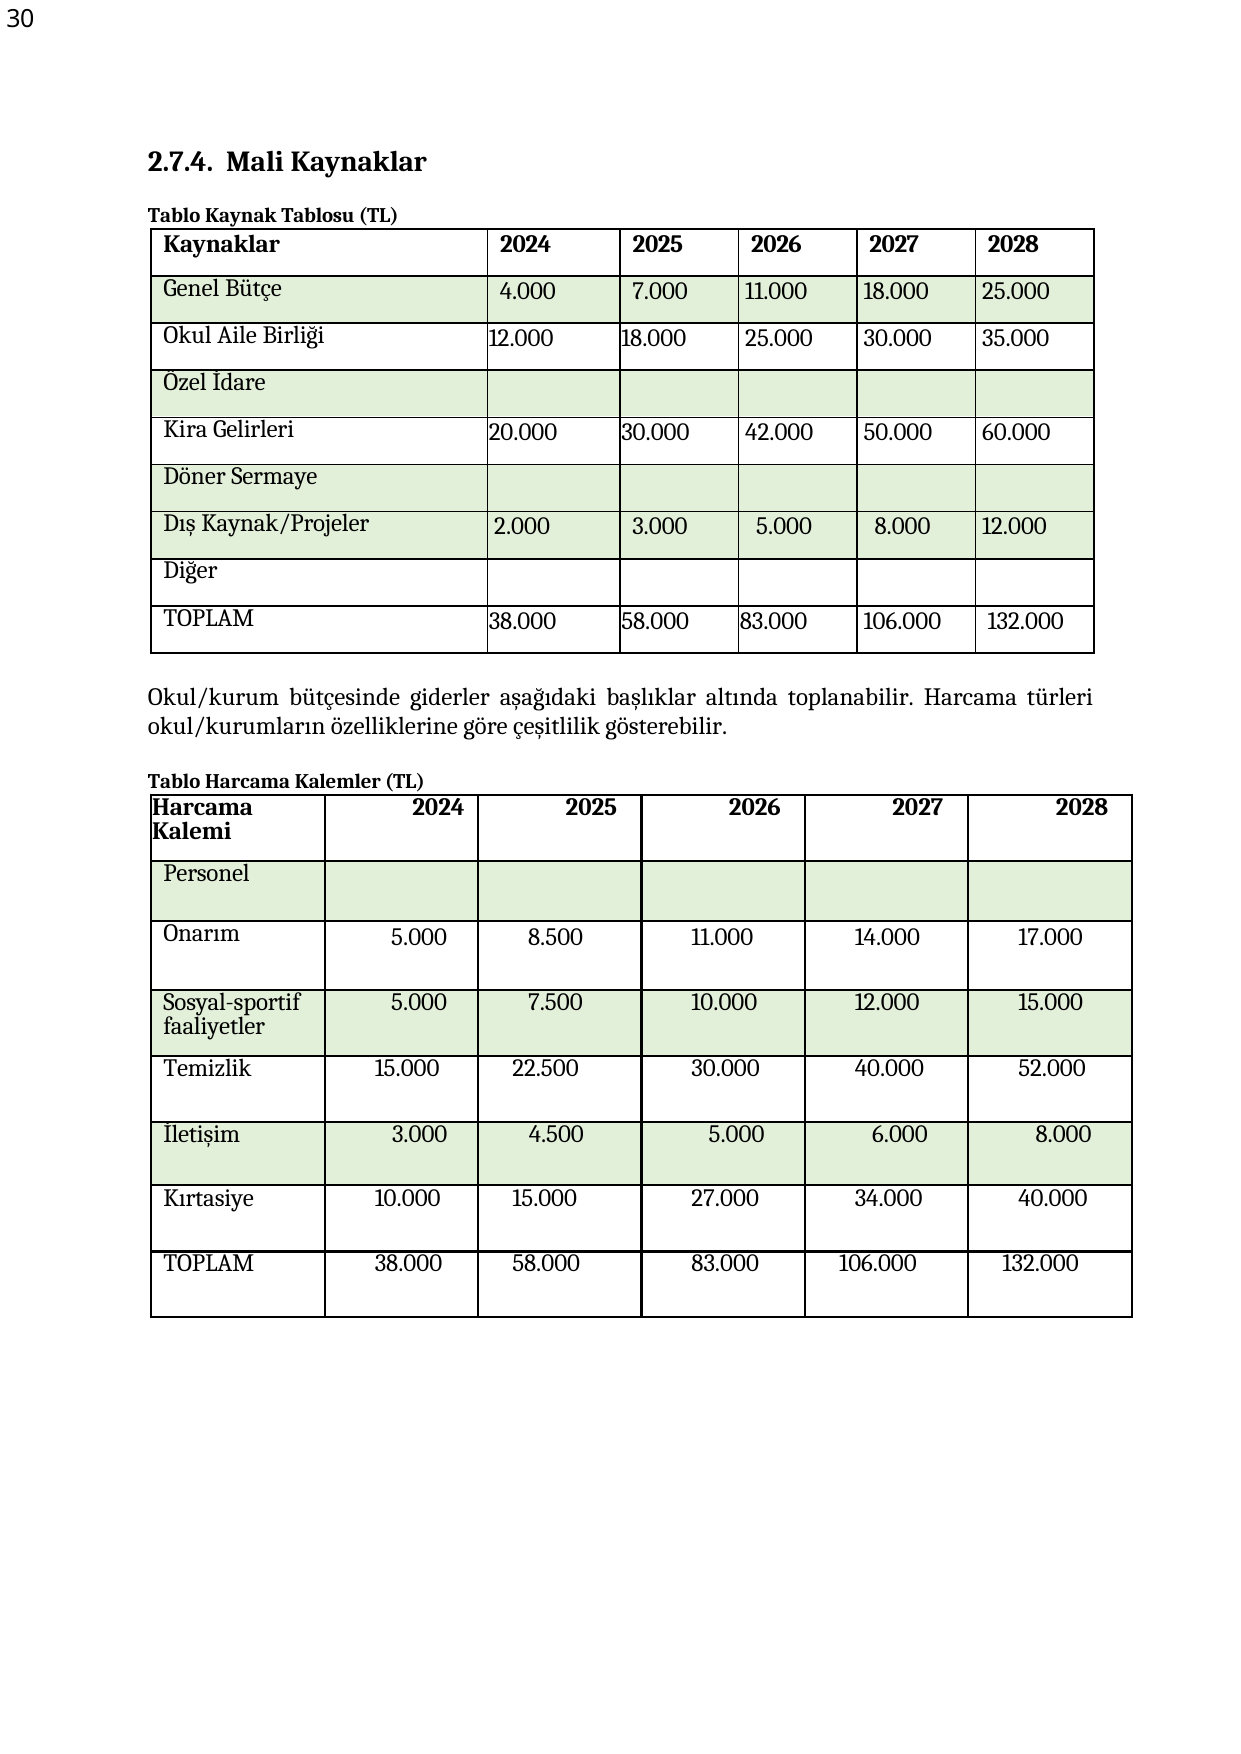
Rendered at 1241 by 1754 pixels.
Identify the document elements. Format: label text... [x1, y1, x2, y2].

table_cell [976, 560, 1093, 605]
table_cell 42.000 [739, 418, 856, 463]
table_cell 25.000 [739, 324, 856, 369]
table_cell 12.000 [488, 324, 619, 369]
table_cell 2.000 [488, 512, 619, 558]
table_header 2028 [969, 796, 1131, 859]
table_cell 22.500 [479, 1057, 640, 1121]
table_cell 30.000 [858, 324, 975, 369]
table_cell 10.000 [326, 1186, 477, 1250]
table_cell 50.000 [858, 418, 975, 463]
table_cell [621, 371, 738, 416]
table_cell Özel İdare [152, 371, 487, 416]
table_header Harcama Kalemi [152, 796, 324, 859]
table_cell 11.000 [643, 922, 804, 989]
table_cell 83.000 [643, 1253, 804, 1316]
text Tablo Kaynak Tablosu (TL) [148, 204, 1198, 228]
table_cell 8.000 [858, 512, 975, 558]
table_cell 7.500 [479, 991, 640, 1055]
table_header 2027 [858, 230, 975, 275]
text Okul/kurum bütçesinde giderler aşağıdaki başlıklar altında toplanabilir. Harcama türleri okul/kurumların özelliklerine göre çeşitlilik gösterebilir. [148, 683, 1093, 741]
table_cell 40.000 [806, 1057, 967, 1121]
table_cell [976, 465, 1093, 511]
table_cell [858, 560, 975, 605]
table_cell 8.500 [479, 922, 640, 989]
table_cell [739, 560, 856, 605]
table_cell 34.000 [806, 1186, 967, 1250]
table_cell TOPLAM [152, 1253, 324, 1316]
table_cell Dış Kaynak/Projeler [152, 512, 487, 558]
table_cell 38.000 [488, 607, 619, 652]
table_cell [488, 560, 619, 605]
table_header 2024 [488, 230, 619, 275]
table_cell [479, 862, 640, 920]
table_cell 20.000 [488, 418, 619, 463]
table_cell [488, 371, 619, 416]
table_cell 83.000 [739, 607, 856, 652]
table_cell 3.000 [326, 1123, 477, 1184]
table_cell Genel Bütçe [152, 277, 487, 322]
table_cell 52.000 [969, 1057, 1131, 1121]
table_cell 11.000 [739, 277, 856, 322]
table_cell [806, 862, 967, 920]
table_cell 4.000 [488, 277, 619, 322]
table_cell Döner Sermaye [152, 465, 487, 511]
table_cell 5.000 [326, 922, 477, 989]
table_cell Okul Aile Birliği [152, 324, 487, 369]
table_header 2024 [326, 796, 477, 859]
table_cell 38.000 [326, 1253, 477, 1316]
table_cell Kira Gelirleri [152, 418, 487, 463]
text Tablo Harcama Kalemler (TL) [148, 769, 1198, 793]
table_cell 27.000 [643, 1186, 804, 1250]
table_cell 4.500 [479, 1123, 640, 1184]
table_cell 60.000 [976, 418, 1093, 463]
table_cell 5.000 [326, 991, 477, 1055]
subtitle Mali Kaynaklar [148, 146, 1198, 179]
table_cell 132.000 [969, 1253, 1131, 1316]
table_cell 6.000 [806, 1123, 967, 1184]
table_cell [621, 465, 738, 511]
table_cell [739, 465, 856, 511]
table_cell [643, 862, 804, 920]
table_header 2025 [621, 230, 738, 275]
table_cell 58.000 [479, 1253, 640, 1316]
table_cell 17.000 [969, 922, 1131, 989]
table_cell 7.000 [621, 277, 738, 322]
table_cell 106.000 [806, 1253, 967, 1316]
table_cell 30.000 [643, 1057, 804, 1121]
table_cell [969, 862, 1131, 920]
table_cell Onarım [152, 922, 324, 989]
table_cell Diğer [152, 560, 487, 605]
table_cell [621, 560, 738, 605]
table_cell 18.000 [621, 324, 738, 369]
table_header 2026 [643, 796, 804, 859]
table_cell 58.000 [621, 607, 738, 652]
table_cell [488, 465, 619, 511]
table_cell 15.000 [969, 991, 1131, 1055]
table_cell [326, 862, 477, 920]
table_header 2025 [479, 796, 640, 859]
table_cell 18.000 [858, 277, 975, 322]
table_header 2026 [739, 230, 856, 275]
table_cell 35.000 [976, 324, 1093, 369]
table_cell TOPLAM [152, 607, 487, 652]
table_cell 15.000 [326, 1057, 477, 1121]
table_cell Temizlik [152, 1057, 324, 1121]
table_cell 3.000 [621, 512, 738, 558]
table_cell 30.000 [621, 418, 738, 463]
table_cell Kırtasiye [152, 1186, 324, 1250]
table_cell 8.000 [969, 1123, 1131, 1184]
table_cell İletişim [152, 1123, 324, 1184]
table_cell Sosyal-sportif faaliyetler [152, 991, 324, 1055]
table_cell 10.000 [643, 991, 804, 1055]
table_cell 106.000 [858, 607, 975, 652]
table_cell 15.000 [479, 1186, 640, 1250]
table_cell 40.000 [969, 1186, 1131, 1250]
table_header 2028 [976, 230, 1093, 275]
table_cell 25.000 [976, 277, 1093, 322]
table_cell [858, 371, 975, 416]
table_cell 132.000 [976, 607, 1093, 652]
table_cell 5.000 [643, 1123, 804, 1184]
table_cell [976, 371, 1093, 416]
table_cell [739, 371, 856, 416]
table_cell 12.000 [976, 512, 1093, 558]
table_header 2027 [806, 796, 967, 859]
table_cell 5.000 [739, 512, 856, 558]
table_cell [858, 465, 975, 511]
table_cell 14.000 [806, 922, 967, 989]
table_cell Personel [152, 862, 324, 920]
table_header Kaynaklar [152, 230, 487, 275]
table_cell 12.000 [806, 991, 967, 1055]
